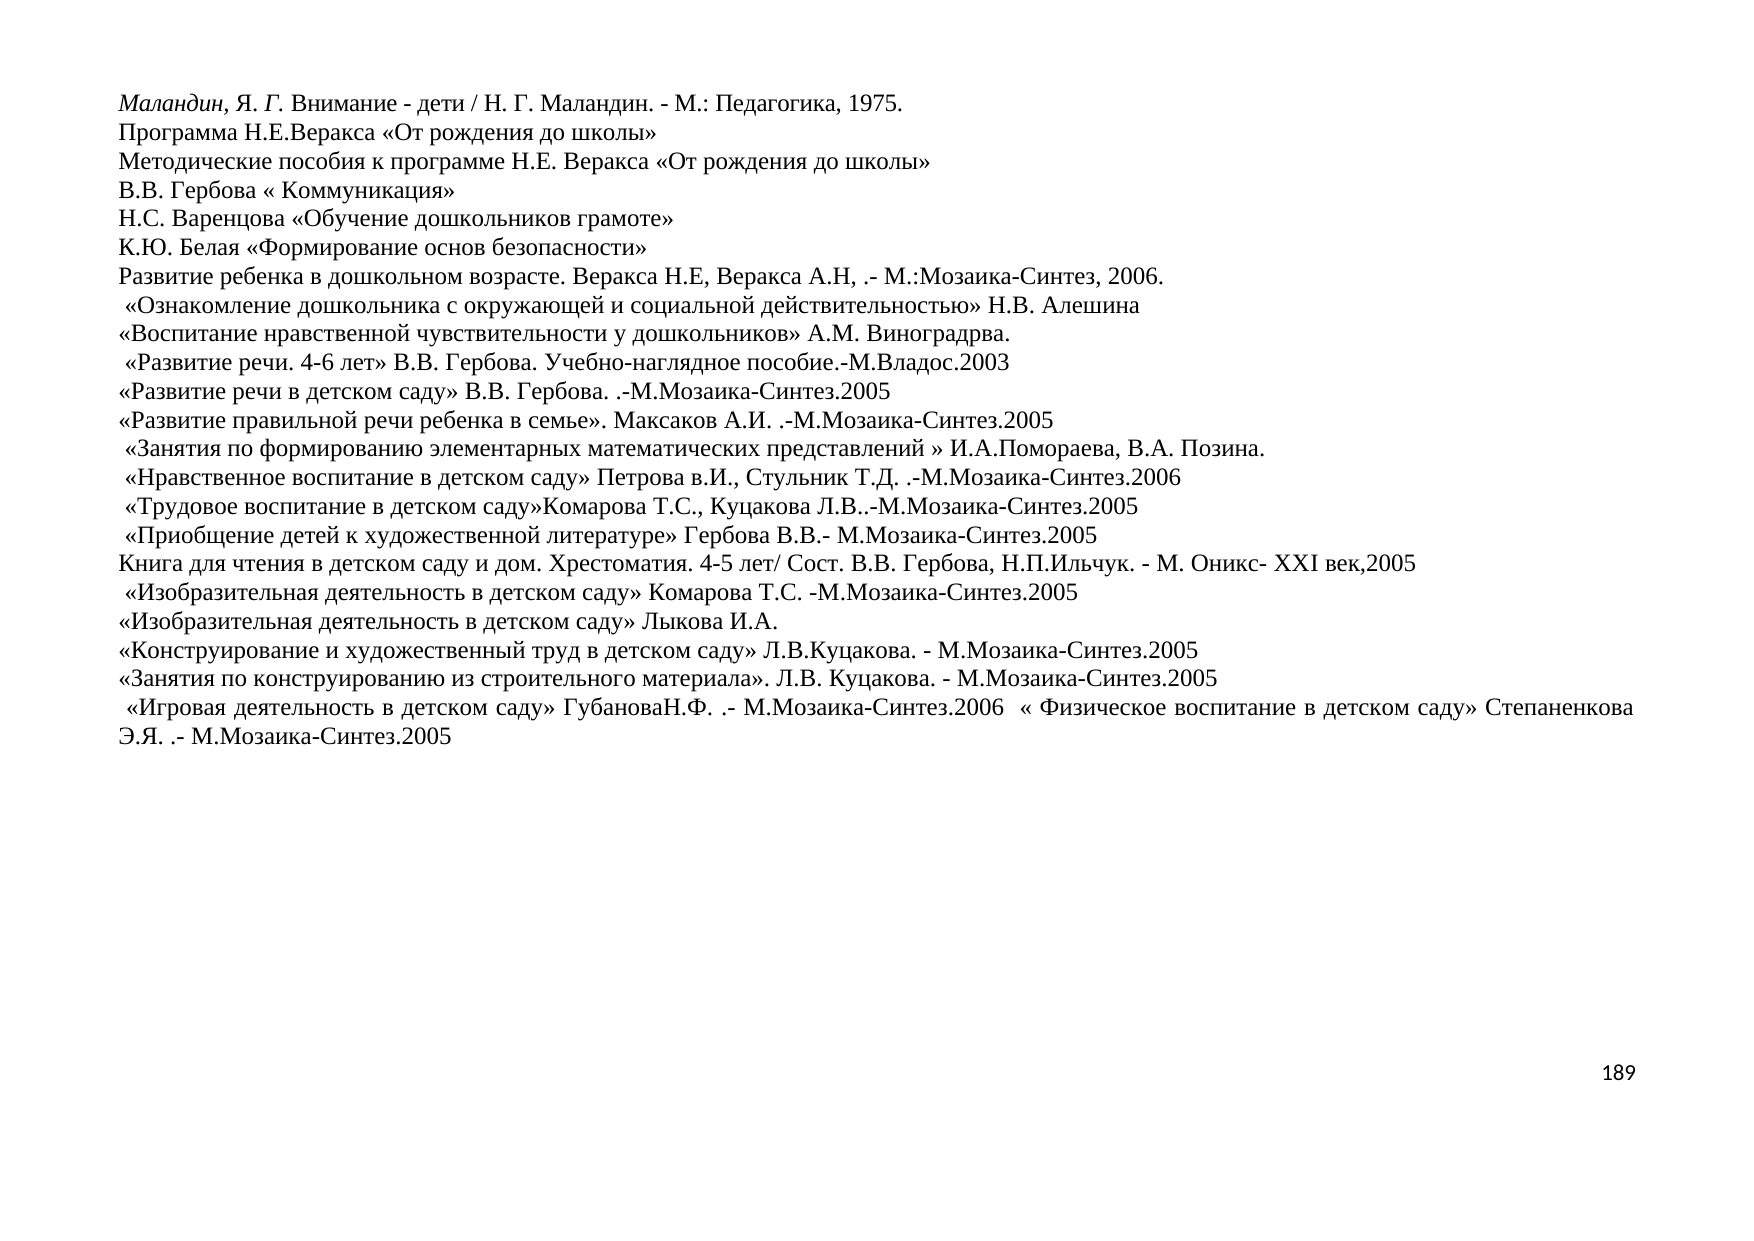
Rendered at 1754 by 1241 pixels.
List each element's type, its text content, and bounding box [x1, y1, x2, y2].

text «Ознакомление дошкольника с окружающей и социальной действительностью» Н.В. Алешина [118, 290, 1636, 318]
text Маландин, Я. Г. Внимание - дети / Н. Г. Маландин. - М.: Педагогика, 1975. [118, 88, 1636, 117]
text «Занятия по формированию элементарных математических представлений » И.А.Помораева, В.А. Позина. [118, 433, 1636, 462]
text В.В. Гербова « Коммуникация» [118, 175, 1636, 203]
text «Воспитание нравственной чувствительности у дошкольников» А.М. Виноградрва. [118, 318, 1636, 347]
text Книга для чтения в детском саду и дом. Хрестоматия. 4-5 лет/ Сост. В.В. Гербова, Н.П.Ильчук. - М. Оникс- ХХI век,2005 [118, 548, 1636, 577]
text К.Ю. Белая «Формирование основ безопасности» [118, 232, 1636, 261]
text «Изобразительная деятельность в детском саду» Комарова Т.С. -М.Мозаика-Синтез.2005 [118, 577, 1636, 606]
text «Развитие правильной речи ребенка в семье». Максаков А.И. .-М.Мозаика-Синтез.2005 [118, 405, 1636, 433]
text Методические пособия к программе Н.Е. Веракса «От рождения до школы» [118, 146, 1636, 175]
text «Игровая деятельность в детском саду» ГубановаН.Ф. .- М.Мозаика-Синтез.2006 « Физическое воспитание в детском саду» Степаненкова Э.Я. .- М.Мозаика-Синтез.2005 [118, 692, 1636, 750]
text Н.С. Варенцова «Обучение дошкольников грамоте» [118, 203, 1636, 232]
text «Занятия по конструированию из строительного материала». Л.В. Куцакова. - М.Мозаика-Синтез.2005 [118, 663, 1636, 692]
text «Развитие речи. 4-6 лет» В.В. Гербова. Учебно-наглядное пособие.-М.Владос.2003 [118, 347, 1636, 376]
text «Трудовое воспитание в детском саду»Комарова Т.С., Куцакова Л.В..-М.Мозаика-Синтез.2005 [118, 491, 1636, 520]
text Развитие ребенка в дошкольном возрасте. Веракса Н.Е, Веракса А.Н, .- М.:Мозаика-Синтез, 2006. [118, 261, 1636, 290]
text «Нравственное воспитание в детском саду» Петрова в.И., Стульник Т.Д. .-М.Мозаика-Синтез.2006 [118, 462, 1636, 491]
text «Приобщение детей к художественной литературе» Гербова В.В.- М.Мозаика-Синтез.2005 [118, 520, 1636, 548]
text Программа Н.Е.Веракса «От рождения до школы» [118, 117, 1636, 146]
text «Конструирование и художественный труд в детском саду» Л.В.Куцакова. - М.Мозаика-Синтез.2005 [118, 635, 1636, 663]
text «Развитие речи в детском саду» В.В. Гербова. .-М.Мозаика-Синтез.2005 [118, 376, 1636, 405]
text «Изобразительная деятельность в детском саду» Лыкова И.А. [118, 606, 1636, 635]
